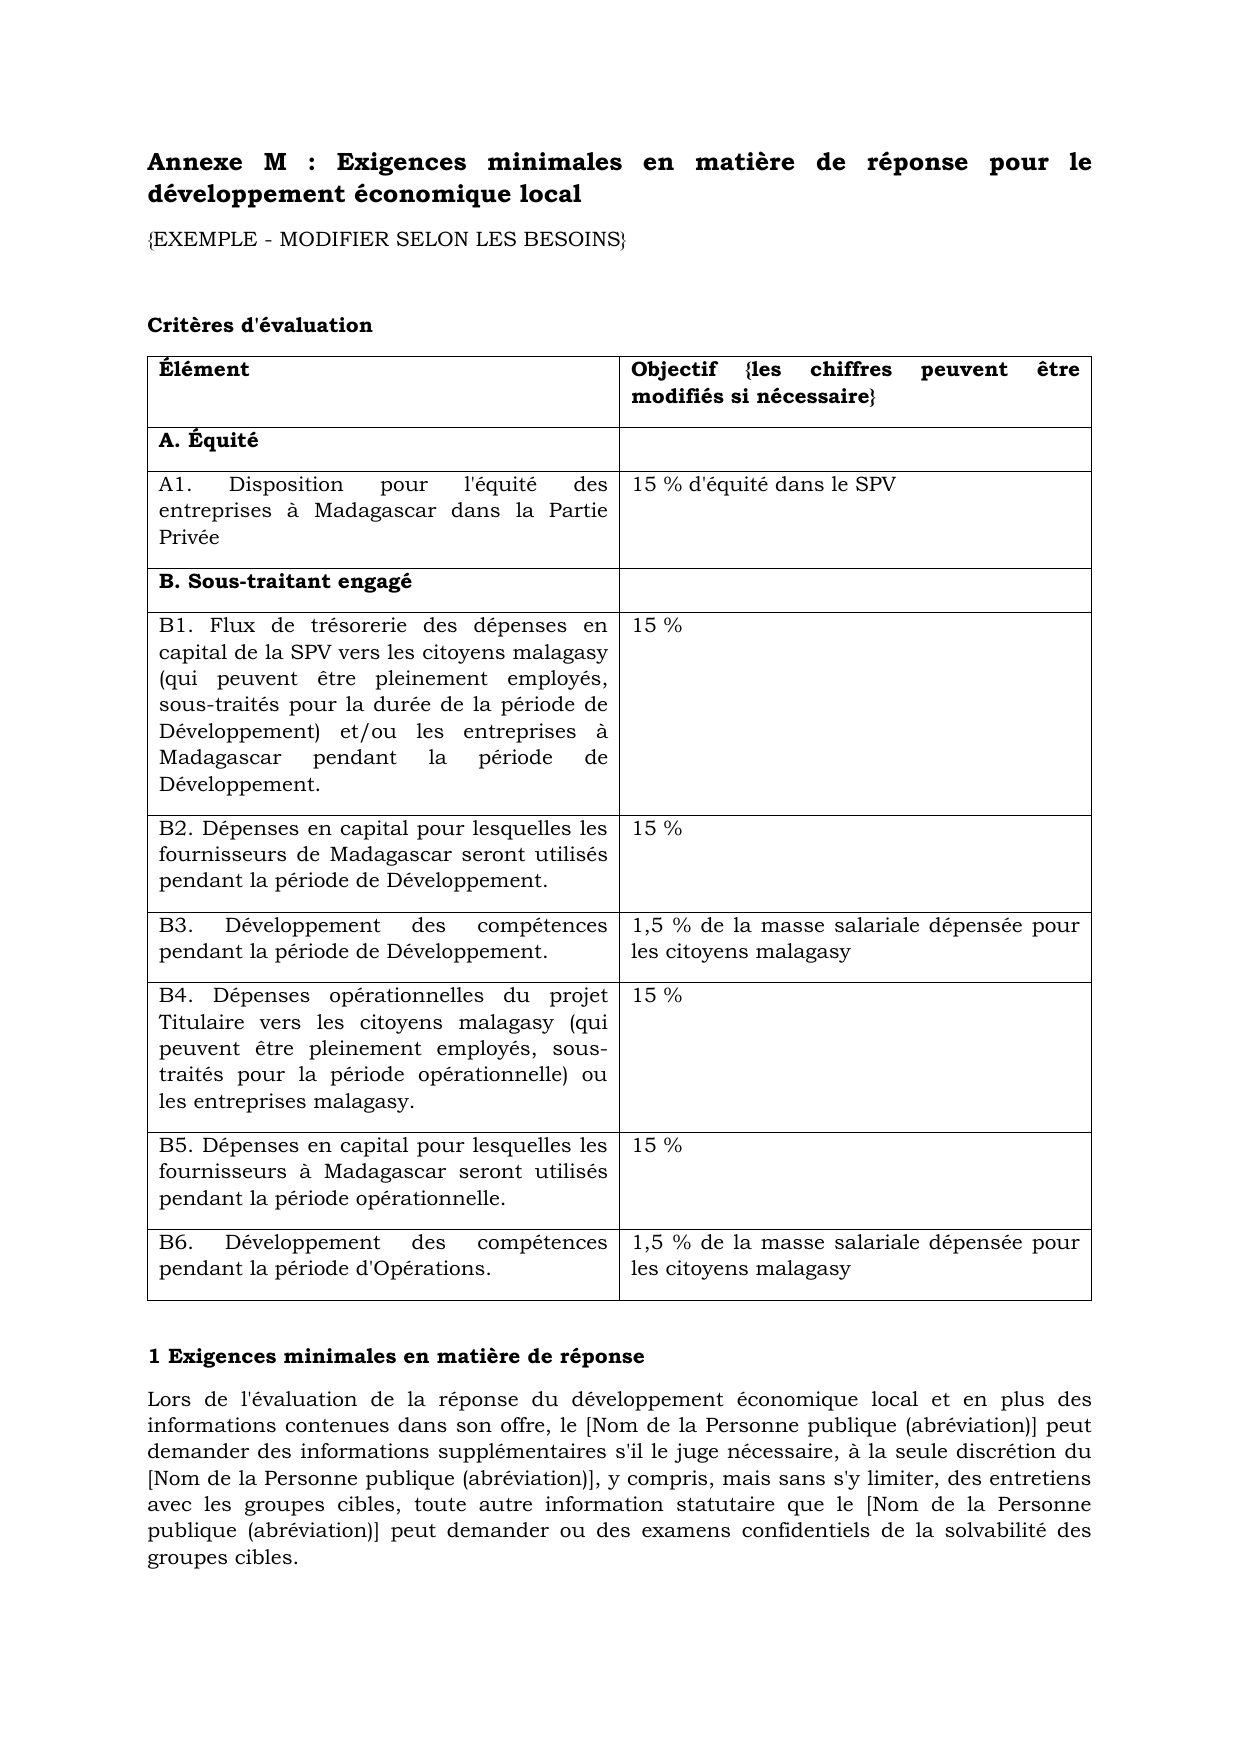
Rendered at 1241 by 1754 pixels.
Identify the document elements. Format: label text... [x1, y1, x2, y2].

text 1 Exigences minimales en matière de réponse [147, 1343, 1093, 1368]
table_cell B. Sous-traitant engagé [148, 569, 619, 612]
table_cell B2. Dépenses en capital pour lesquelles les fournisseurs de Madagascar seront utilisés pendant la période de Développement. [148, 816, 619, 912]
table_cell 1,5 % de la masse salariale dépensée pour les citoyens malagasy [620, 1230, 1091, 1299]
table_cell B6. Développement des compétences pendant la période d'Opérations. [148, 1230, 619, 1299]
table_cell B1. Flux de trésorerie des dépenses en capital de la SPV vers les citoyens malagasy (qui peuvent être pleinement employés, sous-traités pour la durée de la période de Développement) et/ou les entreprises à Madagascar pendant la période de Développement. [148, 613, 619, 814]
table_cell A1. Disposition pour l'équité des entreprises à Madagascar dans la Partie Privée [148, 472, 619, 568]
table_cell 15 % [620, 983, 1091, 1132]
text {EXEMPLE - MODIFIER SELON LES BESOINS} [147, 227, 1093, 251]
text Lors de l'évaluation de la réponse du développement économique local et en plus des informations contenues dans son offre, le [Nom de la Personne publique (abréviation)] peut demander des informations supplémentaires s'il le juge nécessaire, à la seule discrétion du [Nom de la Personne publique (abréviation)], y compris, mais sans s'y limiter, des entretiens avec les groupes cibles, toute autre information statutaire que le [Nom de la Personne publique (abréviation)] peut demander ou des examens confidentiels de la solvabilité des groupes cibles. [147, 1387, 1093, 1569]
table_cell [620, 569, 1091, 612]
table_cell 1,5 % de la masse salariale dépensée pour les citoyens malagasy [620, 913, 1091, 982]
table_cell 15 % [620, 613, 1091, 814]
table_cell [620, 428, 1091, 471]
table_cell 15 % d'équité dans le SPV [620, 472, 1091, 568]
table_cell 15 % [620, 816, 1091, 912]
table_header Objectif {les chiffres peuvent être modifiés si nécessaire} [620, 357, 1091, 427]
text Critères d'évaluation [147, 313, 1093, 337]
table_header Élément [148, 357, 619, 427]
text Annexe M : Exigences minimales en matière de réponse pour le développement économique local [147, 147, 1093, 208]
table_cell 15 % [620, 1133, 1091, 1229]
table_cell B3. Développement des compétences pendant la période de Développement. [148, 913, 619, 982]
table_cell B5. Dépenses en capital pour lesquelles les fournisseurs à Madagascar seront utilisés pendant la période opérationnelle. [148, 1133, 619, 1229]
table_cell B4. Dépenses opérationnelles du projet Titulaire vers les citoyens malagasy (qui peuvent être pleinement employés, sous-traités pour la période opérationnelle) ou les entreprises malagasy. [148, 983, 619, 1132]
table_cell A. Équité [148, 428, 619, 471]
